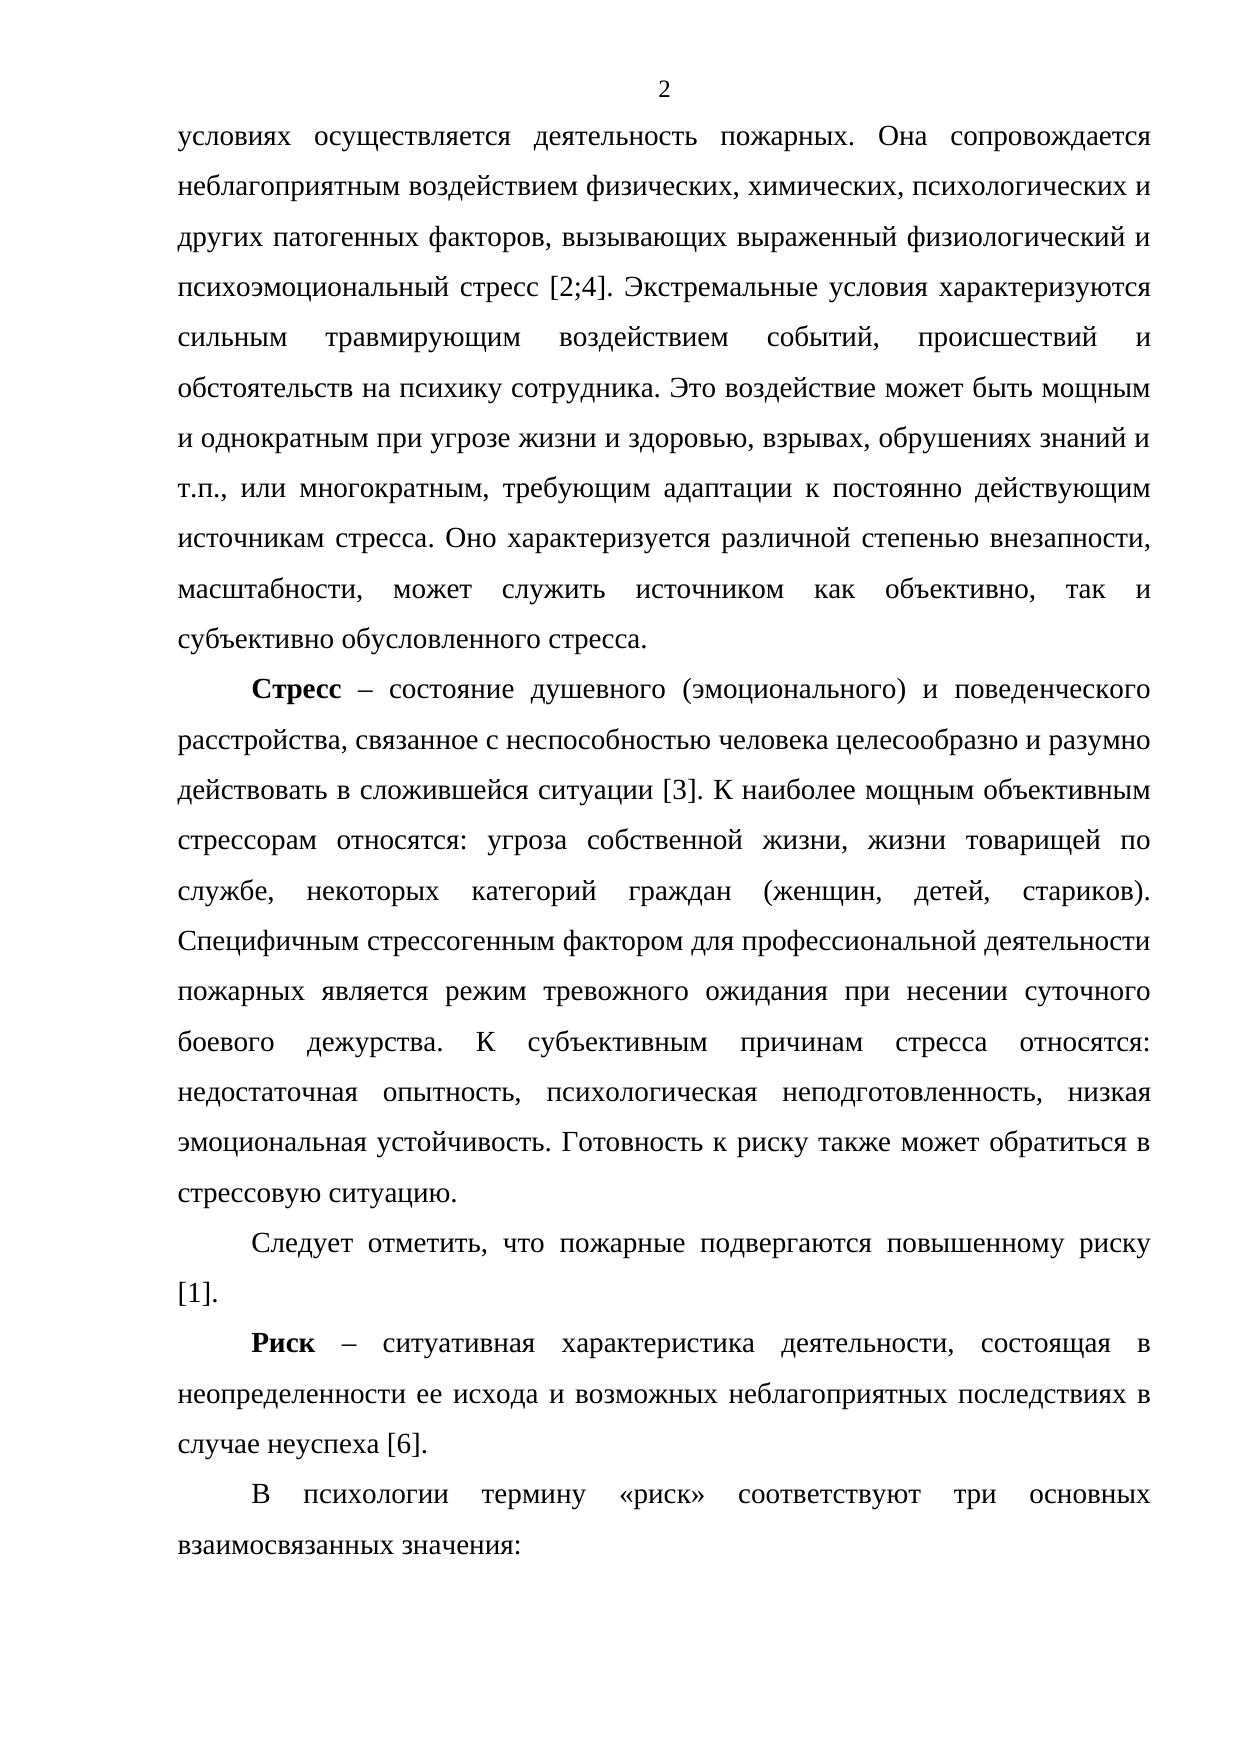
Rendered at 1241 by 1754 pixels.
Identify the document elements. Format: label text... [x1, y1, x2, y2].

text Стресс – состояние душевного (эмоционального) и поведенческого расстройства, связанное с неспособностью человека целесообразно и разумно действовать в сложившейся ситуации [3]. К наиболее мощным объективным стрессорам относятся: угроза собственной жизни, жизни товарищей по службе, некоторых категорий граждан (женщин, детей, стариков). Специфичным стрессогенным фактором для профессиональной деятельности пожарных является режим тревожного ожидания при несении суточного боевого дежурства. К субъективным причинам стресса относятся: недостаточная опытность, психологическая неподготовленность, низкая эмоциональная устойчивость. Готовность к риску также может обратиться в стрессовую ситуацию. [177, 672, 1152, 1208]
text В психологии термину «риск» соответствуют три основных взаимосвязанных значения: [177, 1477, 1152, 1560]
text Риск – ситуативная характеристика деятельности, состоящая в неопределенности ее исхода и возможных неблагоприятных последствиях в случае неуспеха [6]. [177, 1326, 1152, 1460]
text Следует отметить, что пожарные подвергаются повышенному риску [1]. [177, 1225, 1152, 1309]
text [177, 118, 1152, 655]
